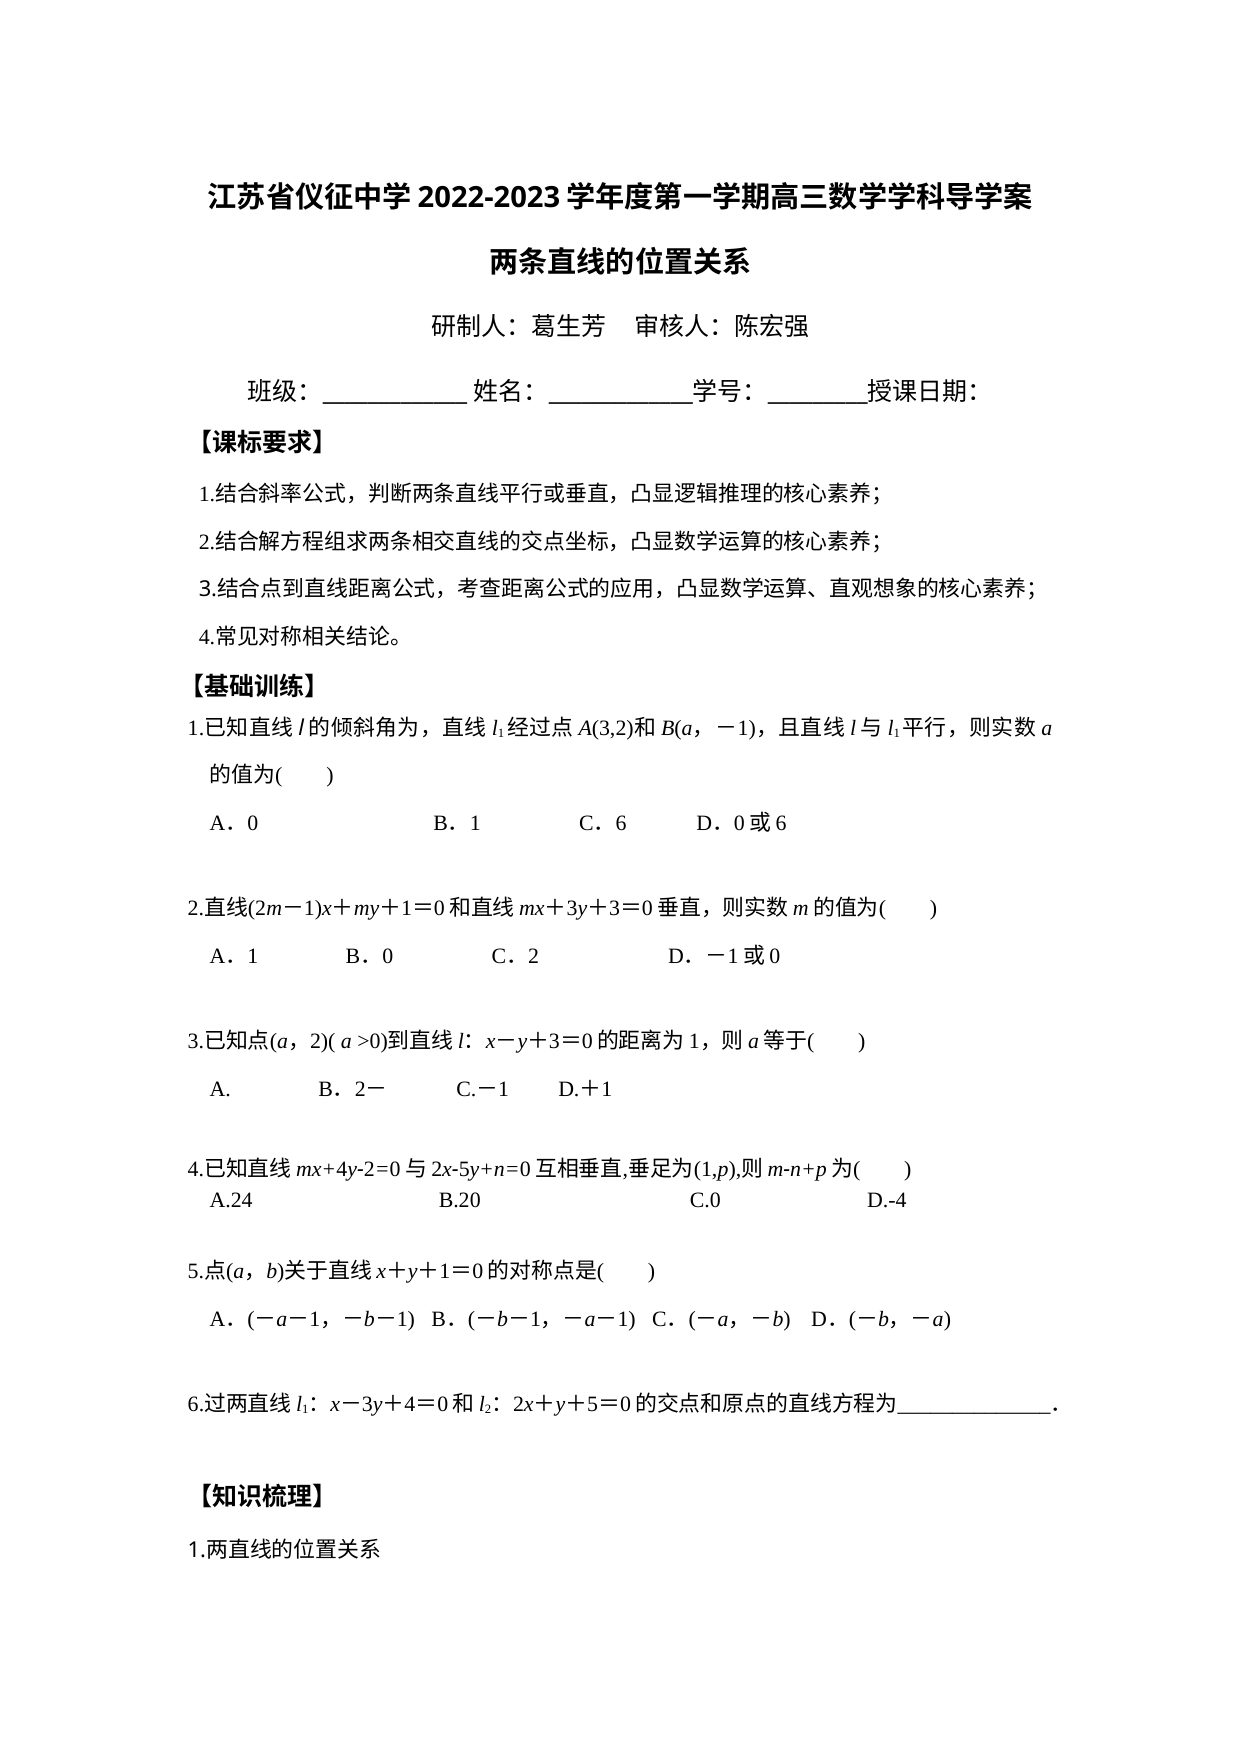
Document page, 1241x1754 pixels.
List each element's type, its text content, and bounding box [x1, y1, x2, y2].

text 1.两直线的位置关系 [187, 1531, 1053, 1564]
text 两条直线的位置关系 [187, 227, 1053, 292]
text 6.过两直线l1：x－3y＋4＝0和l2：2x＋y＋5＝0的交点和原点的直线方程为______________． [187, 1386, 1053, 1418]
text 【课标要求】 [187, 422, 1053, 458]
text 2.直线(2m－1)x＋my＋1＝0和直线mx＋3y＋3＝0垂直，则实数m的值为( ) [187, 890, 1053, 922]
text 5.点(a，b)关于直线x＋y＋1＝0的对称点是( ) [187, 1253, 1053, 1285]
text A．1 B．0 C．2 D．－1或0 [187, 938, 1053, 969]
text 3.结合点到直线距离公式，考查距离公式的应用，凸显数学运算、直观想象的核心素养； [198, 571, 1053, 603]
text A．(－a－1，－b－1) B．(－b－1，－a－1) C．(－a，－b) D．(－b，－a) [187, 1301, 1053, 1333]
text 班级：_____________ 姓名：_____________学号：_________授课日期： [187, 357, 1053, 422]
text 1.结合斜率公式，判断两条直线平行或垂直，凸显逻辑推理的核心素养； [187, 476, 1053, 508]
text 【知识梳理】 [187, 1477, 1053, 1513]
text A. B．2－ C.－1 D.＋1 [187, 1071, 1053, 1102]
text A.24 B.20 C.0 D.-4 [187, 1183, 1053, 1216]
text 1.已知直线l的倾斜角为，直线l1经过点A(3,2)和B(a，－1)，且直线l与l1平行，则实数a的值为( ) [187, 710, 1053, 789]
text 4.常见对称相关结论。 [198, 619, 1053, 651]
text 3.已知点(a，2)( a >0)到直线l：x－y＋3＝0的距离为1，则a等于( ) [187, 1023, 1053, 1055]
text 江苏省仪征中学2022-2023学年度第一学期高三数学学科导学案 [187, 162, 1053, 227]
text 【基础训练】 [173, 666, 1053, 703]
text 2.结合解方程组求两条相交直线的交点坐标，凸显数学运算的核心素养； [187, 524, 1053, 556]
text 研制人：葛生芳 审核人：陈宏强 [187, 292, 1053, 357]
text A．0 B．1 C．6 D．0或6 [187, 805, 1053, 837]
text 4.已知直线mx+4y-2=0与2x-5y+n=0互相垂直,垂足为(1,p),则m-n+p为( ) [187, 1151, 1053, 1183]
